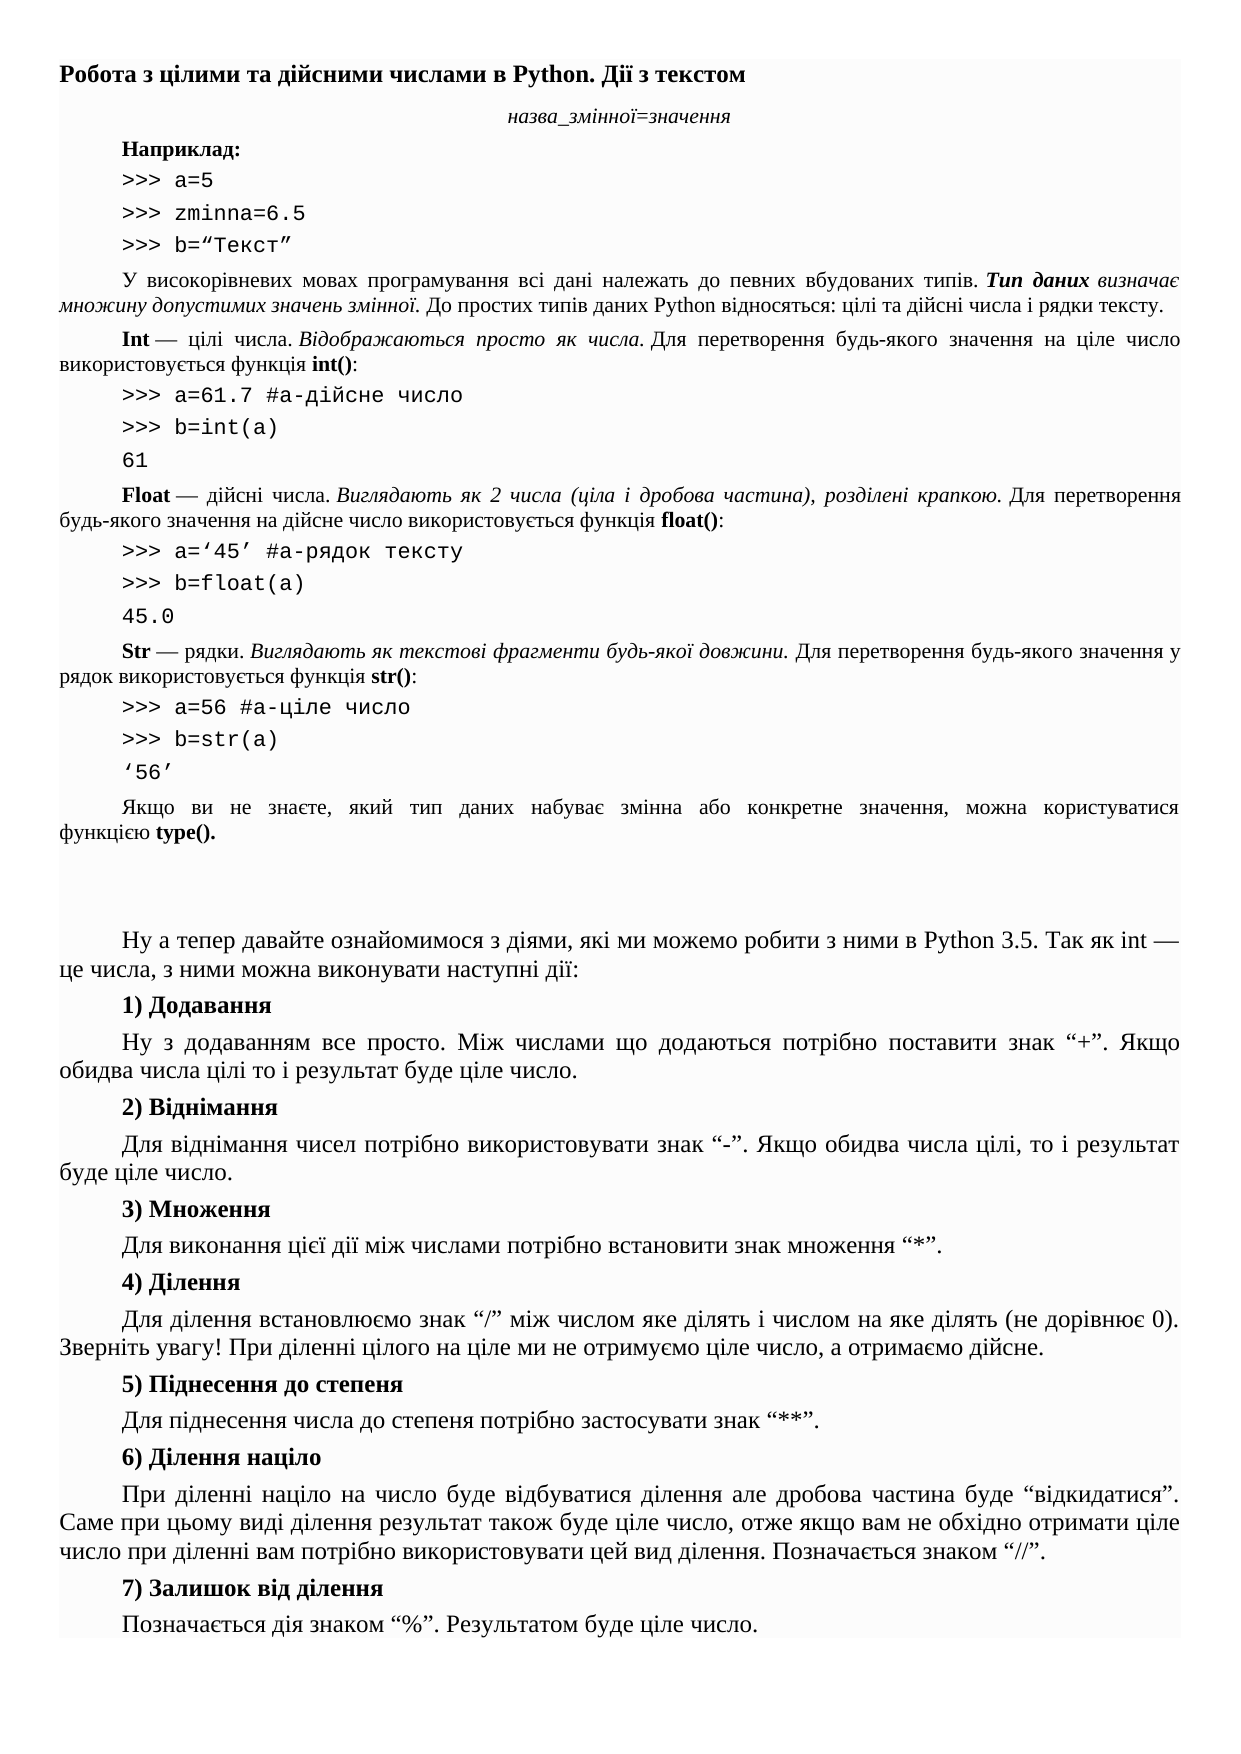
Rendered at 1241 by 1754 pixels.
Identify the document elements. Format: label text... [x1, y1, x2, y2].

text При діленні націло на число буде відбуватися ділення але дробова частина буде “відкидатися”. Саме при цьому виді ділення результат також буде ціле число, отже якщо вам не обхідно отримати ціле число при діленні вам потрібно використовувати цей вид ділення. Позначається знаком “//”. [59, 1479, 1181, 1565]
text >>> b=int(a) [59, 416, 1181, 441]
text 4) Ділення [59, 1267, 1181, 1296]
text Для піднесення числа до степеня потрібно застосувати знак “**”. [59, 1406, 1181, 1434]
text >>> a=5 [59, 169, 1181, 194]
text >>> b=str(a) [59, 728, 1181, 753]
text Ну а тепер давайте ознайомимося з діями, які ми можемо робити з ними в Python 3.5. Так як int — це числа, з ними можна виконувати наступні дії: [59, 925, 1181, 982]
text 2) Віднімання [59, 1092, 1181, 1121]
text 61 [59, 449, 1181, 474]
text 6) Ділення націло [59, 1442, 1181, 1471]
text Ну з додаванням все просто. Між числами що додаються потрібно поставити знак “+”. Якщо обидва числа цілі то і результат буде ціле число. [59, 1027, 1181, 1084]
text >>> zminna=6.5 [59, 202, 1181, 227]
text 3) Множення [59, 1194, 1181, 1223]
text Для виконання цієї дії між числами потрібно встановити знак множення “*”. [59, 1231, 1181, 1259]
text Якщо ви не знаєте, який тип даних набуває змінна або конкретне значення, можна користуватися функцією type(). [59, 794, 1181, 844]
text ‘56’ [59, 761, 1181, 786]
text >>> a=56 #a-ціле число [59, 696, 1181, 721]
text Int — цілі числа. Відображаються просто як числа. Для перетворення будь-якого значення на ціле число використовується функція int(): [59, 326, 1181, 376]
text >>> b=float(a) [59, 572, 1181, 597]
text Наприклад: [59, 136, 1181, 162]
text Float — дійсні числа. Виглядають як 2 числа (ціла і дробова частина), розділені крапкою. Для перетворення будь-якого значення на дійсне число використовується функція float(): [59, 482, 1181, 532]
text Для ділення встановлюємо знак “/” між числом яке ділять і числом на яке ділять (не дорівнює 0). Зверніть увагу! При діленні цілого на ціле ми не отримуємо ціле число, а отримаємо дійсне. [59, 1304, 1181, 1361]
text 7) Залишок від ділення [59, 1573, 1181, 1602]
text >>> a=‘45’ #а-рядок тексту [59, 540, 1181, 564]
text назва_змінної=значення [59, 103, 1181, 129]
text Робота з цілими та дійсними числами в Python. Дії з текстом [59, 59, 1181, 88]
text 5) Піднесення до степеня [59, 1369, 1181, 1398]
text Для віднімання чисел потрібно використовувати знак “-”. Якщо обидва числа цілі, то і результат буде ціле число. [59, 1129, 1181, 1186]
text 1) Додавання [59, 990, 1181, 1019]
text 45.0 [59, 605, 1181, 630]
text У високорівневих мовах програмування всі дані належать до певних вбудованих типів. Тип даних визначає множину допустимих значень змінної. До простих типів даних Python відносяться: цілі та дійсні числа і рядки тексту. [59, 267, 1181, 318]
text Str — рядки. Виглядають як текстові фрагменти будь-якої довжини. Для перетворення будь-якого значення у рядок використовується функція str(): [59, 638, 1181, 688]
text >>> b=“Текст” [59, 235, 1181, 259]
text Позначається дія знаком “%”. Результатом буде ціле число. [59, 1609, 1181, 1638]
text >>> a=61.7 #a-дійсне число [59, 384, 1181, 408]
